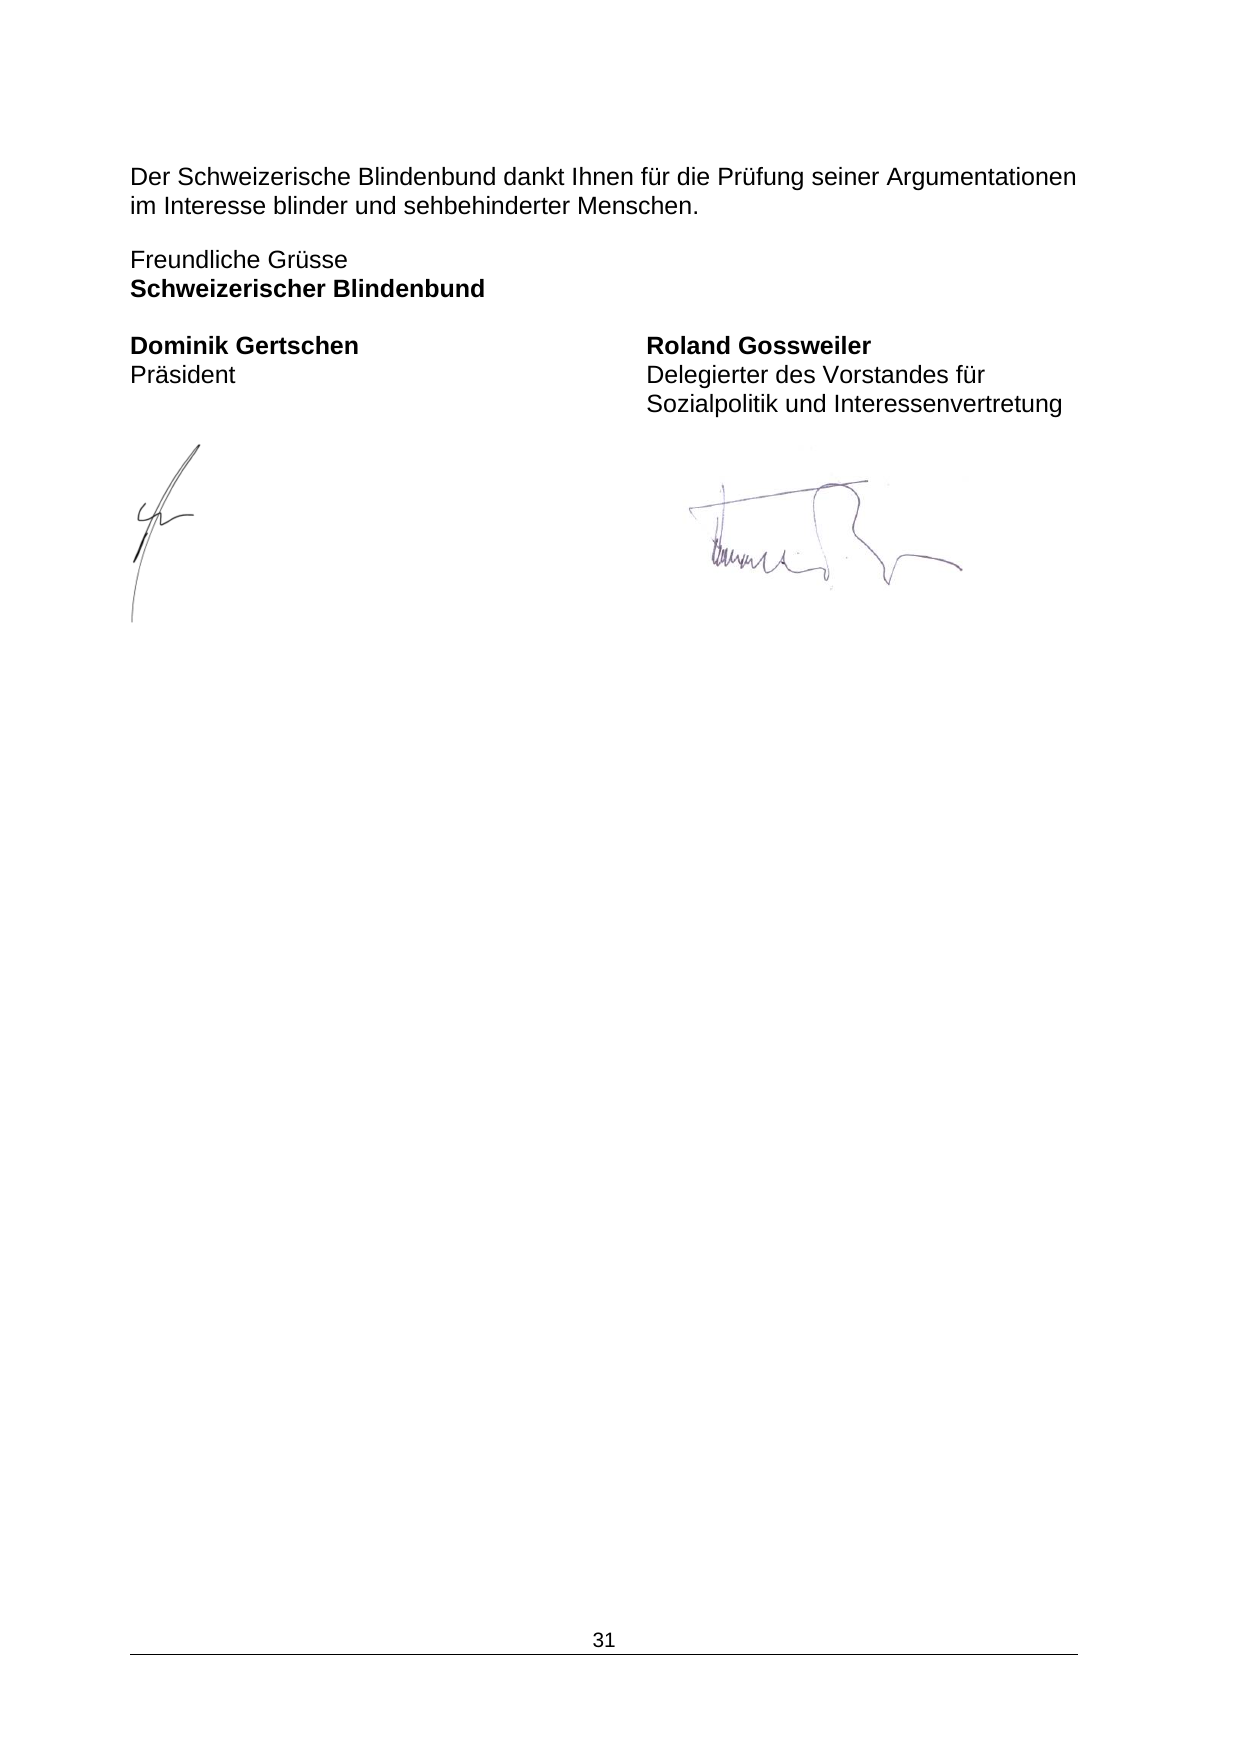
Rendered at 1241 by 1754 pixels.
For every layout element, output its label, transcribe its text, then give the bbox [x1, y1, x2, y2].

text Freundliche Grüsse [130, 245, 1078, 274]
text Präsident Delegierter des Vorstandes für Sozialpolitik und Interessenvertretung [130, 360, 1078, 417]
picture [661, 442, 987, 625]
text Der Schweizerische Blindenbund dankt Ihnen für die Prüfung seiner Argumentationen im Interesse blinder und sehbehinderter Menschen. [130, 162, 1078, 220]
picture [129, 442, 203, 625]
text Schweizerischer Blindenbund [130, 274, 1078, 302]
text Dominik Gertschen Roland Gossweiler [130, 331, 1078, 360]
